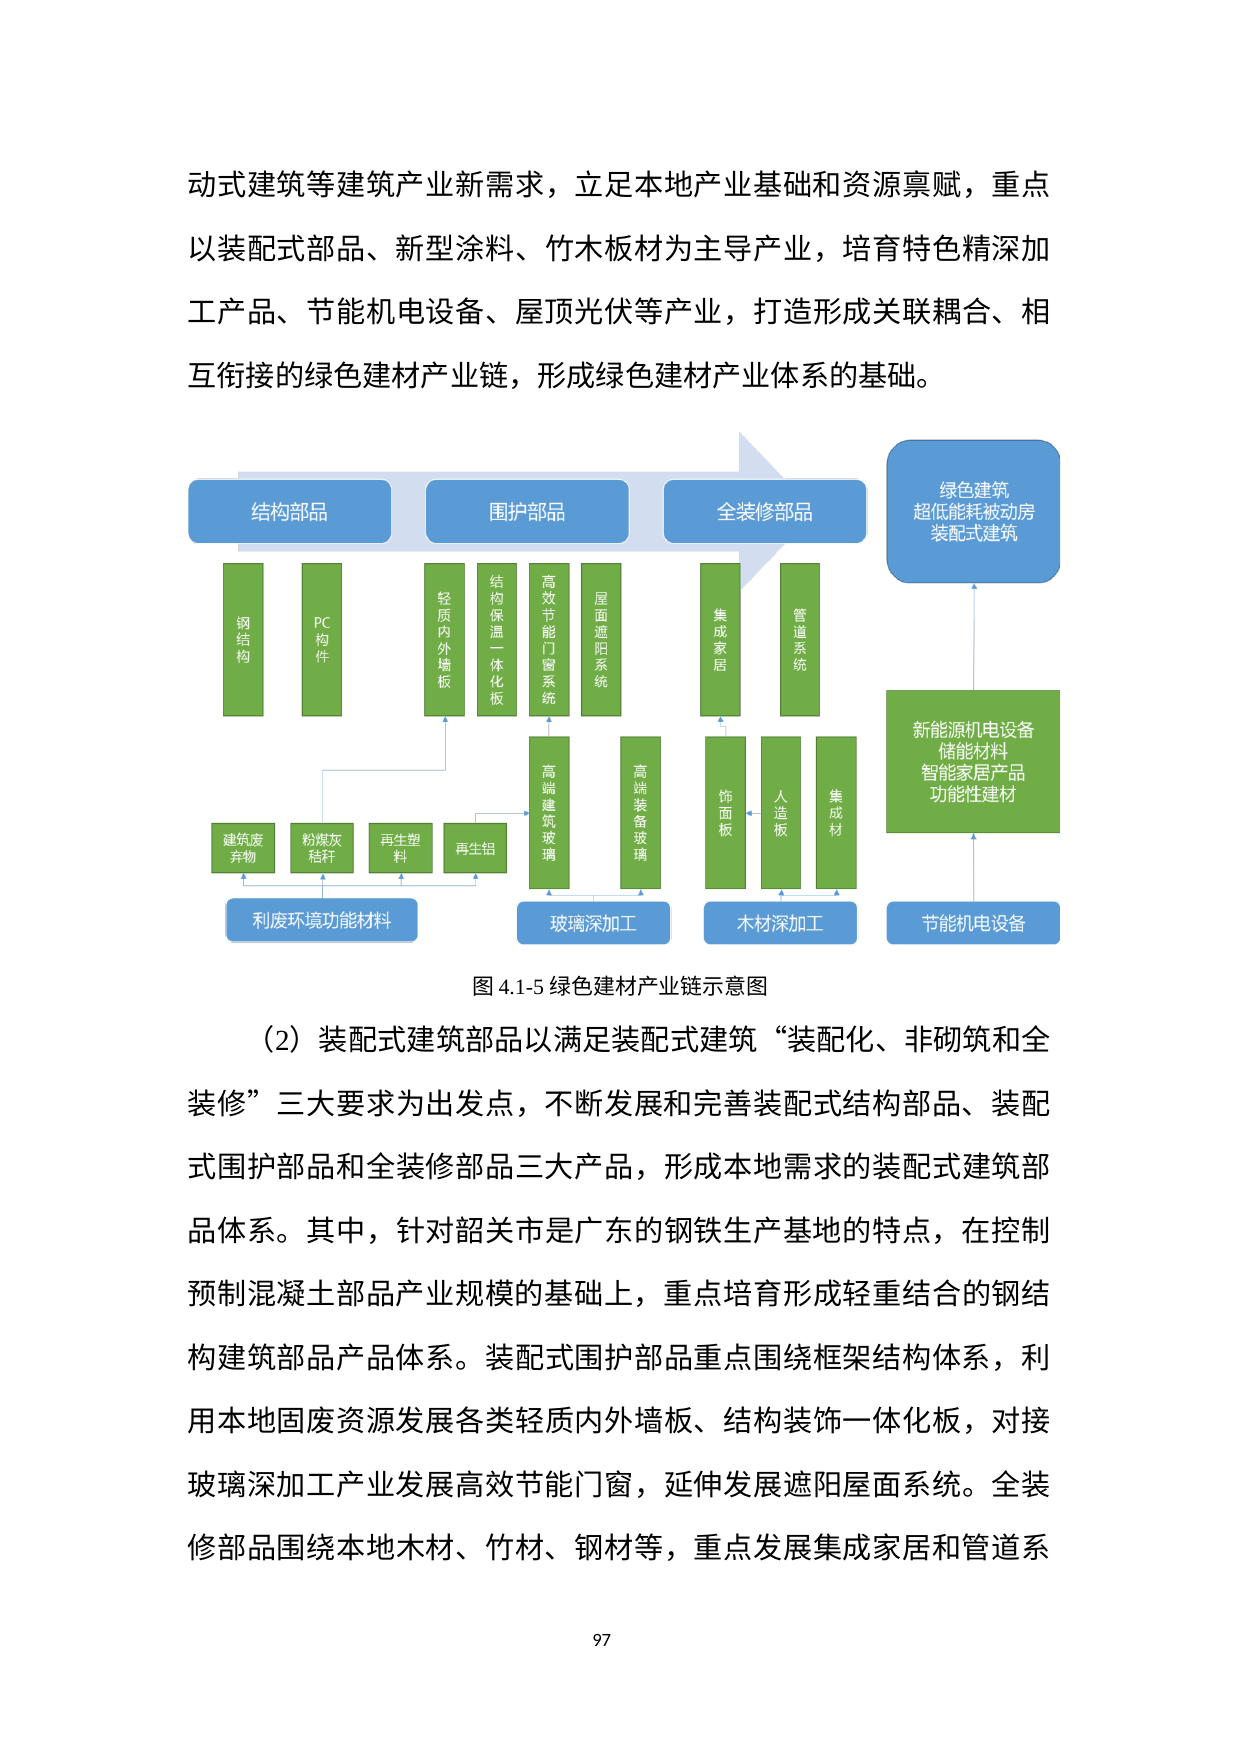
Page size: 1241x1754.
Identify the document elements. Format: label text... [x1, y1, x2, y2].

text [187, 1017, 1053, 1567]
picture [187, 432, 1060, 945]
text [187, 162, 1053, 394]
text 图4.1-5 绿色建材产业链示意图 [187, 968, 1053, 1001]
